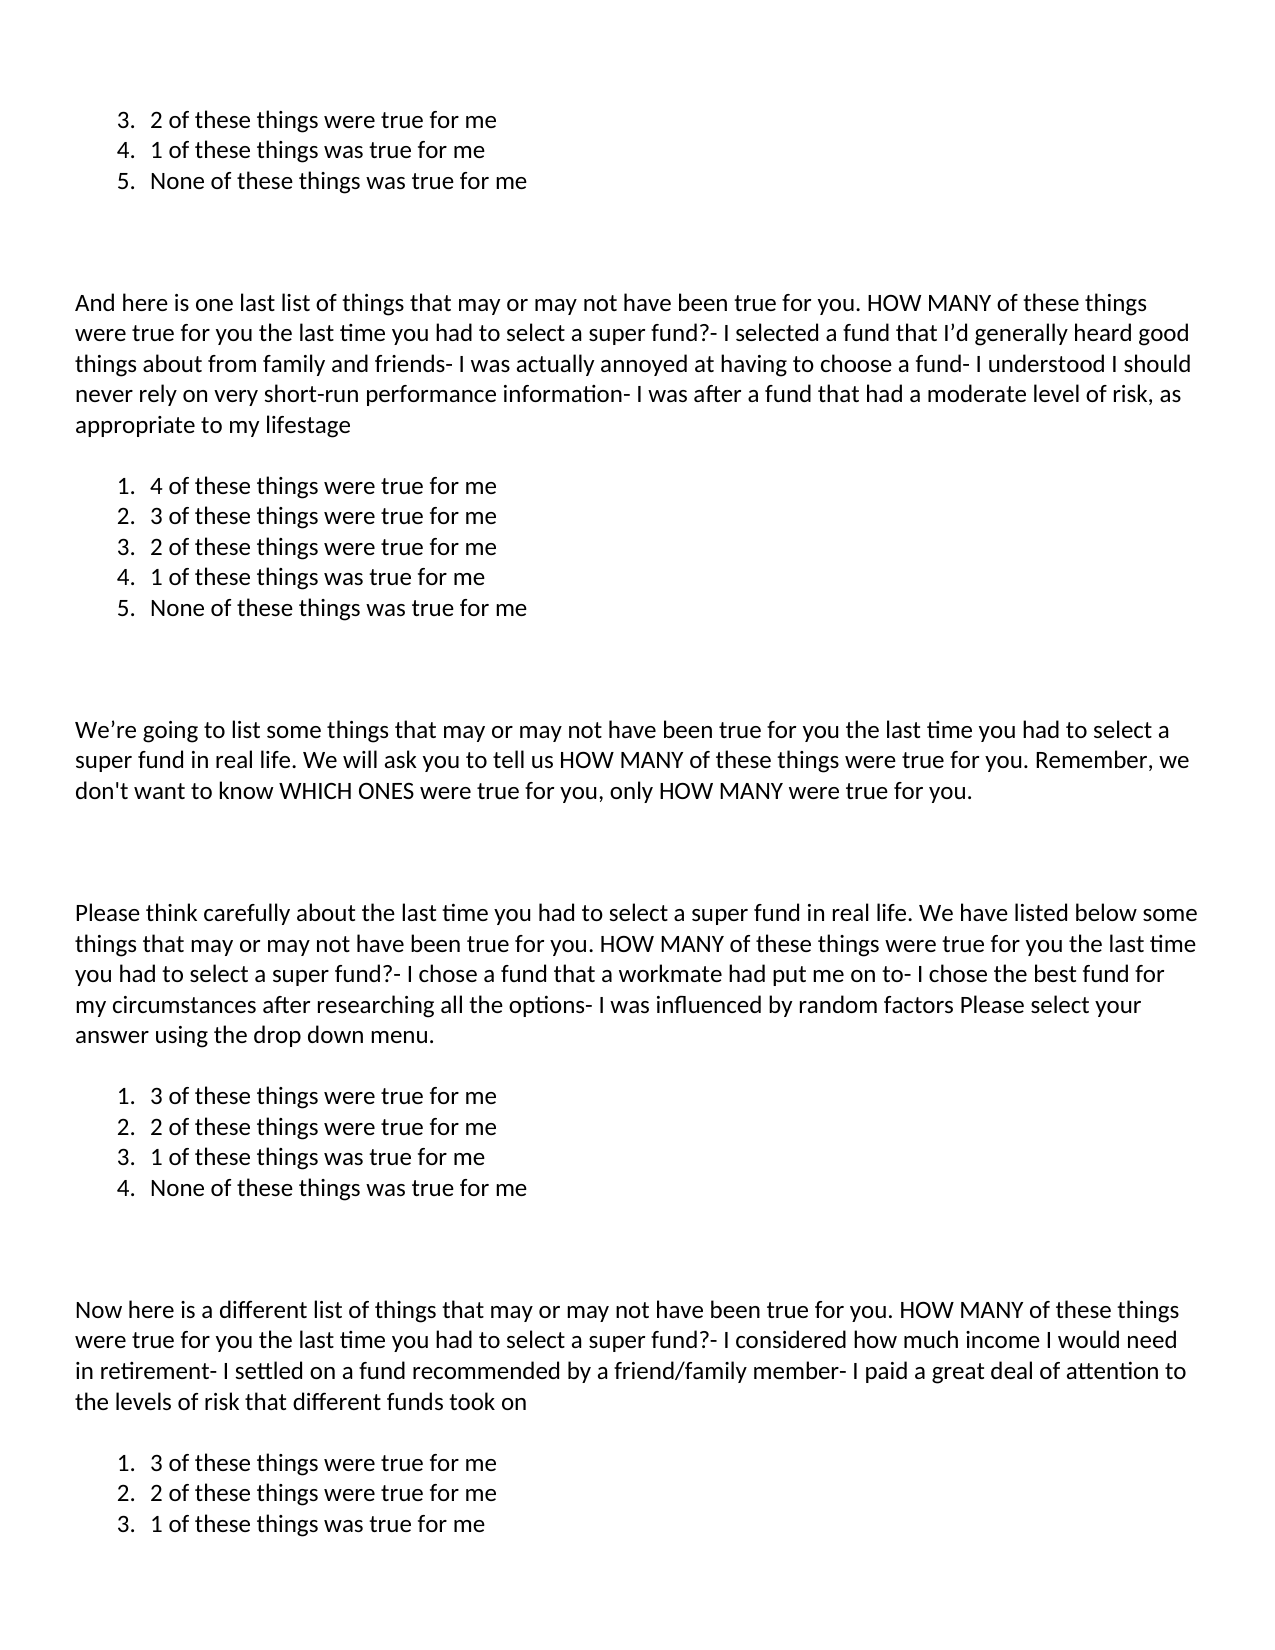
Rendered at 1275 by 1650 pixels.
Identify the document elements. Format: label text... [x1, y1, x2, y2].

list 2 of these things were true for me [117, 531, 1200, 562]
list 2 of these things were true for me [117, 1111, 1200, 1141]
text Now here is a different list of things that may or may not have been true for you. HOW MANY of these things were true for you the last time you had to select a super fund?- I considered how much income I would need in retirement- I settled on a fund recommended by a friend/family member- I paid a great deal of attention to the levels of risk that different funds took on [75, 1294, 1200, 1416]
text We’re going to list some things that may or may not have been true for you the last time you had to select a super fund in real life. We will ask you to tell us HOW MANY of these things were true for you. Remember, we don't want to know WHICH ONES were true for you, only HOW MANY were true for you. [75, 714, 1200, 806]
list None of these things was true for me [117, 165, 1200, 195]
list 3 of these things were true for me [117, 501, 1200, 531]
list 3 of these things were true for me [117, 1447, 1200, 1477]
list 2 of these things were true for me [117, 1477, 1200, 1508]
list None of these things was true for me [117, 592, 1200, 623]
list 1 of these things was true for me [117, 562, 1200, 592]
list 1 of these things was true for me [117, 1141, 1200, 1172]
list 3 of these things were true for me [117, 1080, 1200, 1111]
text And here is one last list of things that may or may not have been true for you. HOW MANY of these things were true for you the last time you had to select a super fund?- I selected a fund that I’d generally heard good things about from family and friends- I was actually annoyed at having to choose a fund- I understood I should never rely on very short-run performance information- I was after a fund that had a moderate level of risk, as appropriate to my lifestage [75, 287, 1200, 439]
list 2 of these things were true for me [117, 104, 1200, 134]
list 1 of these things was true for me [117, 1508, 1200, 1538]
list 4 of these things were true for me [117, 470, 1200, 501]
list 1 of these things was true for me [117, 134, 1200, 165]
text Please think carefully about the last time you had to select a super fund in real life. We have listed below some things that may or may not have been true for you. HOW MANY of these things were true for you the last time you had to select a super fund?- I chose a fund that a workmate had put me on to- I chose the best fund for my circumstances after researching all the options- I was influenced by random factors Please select your answer using the drop down menu. [75, 897, 1200, 1050]
list None of these things was true for me [117, 1172, 1200, 1202]
